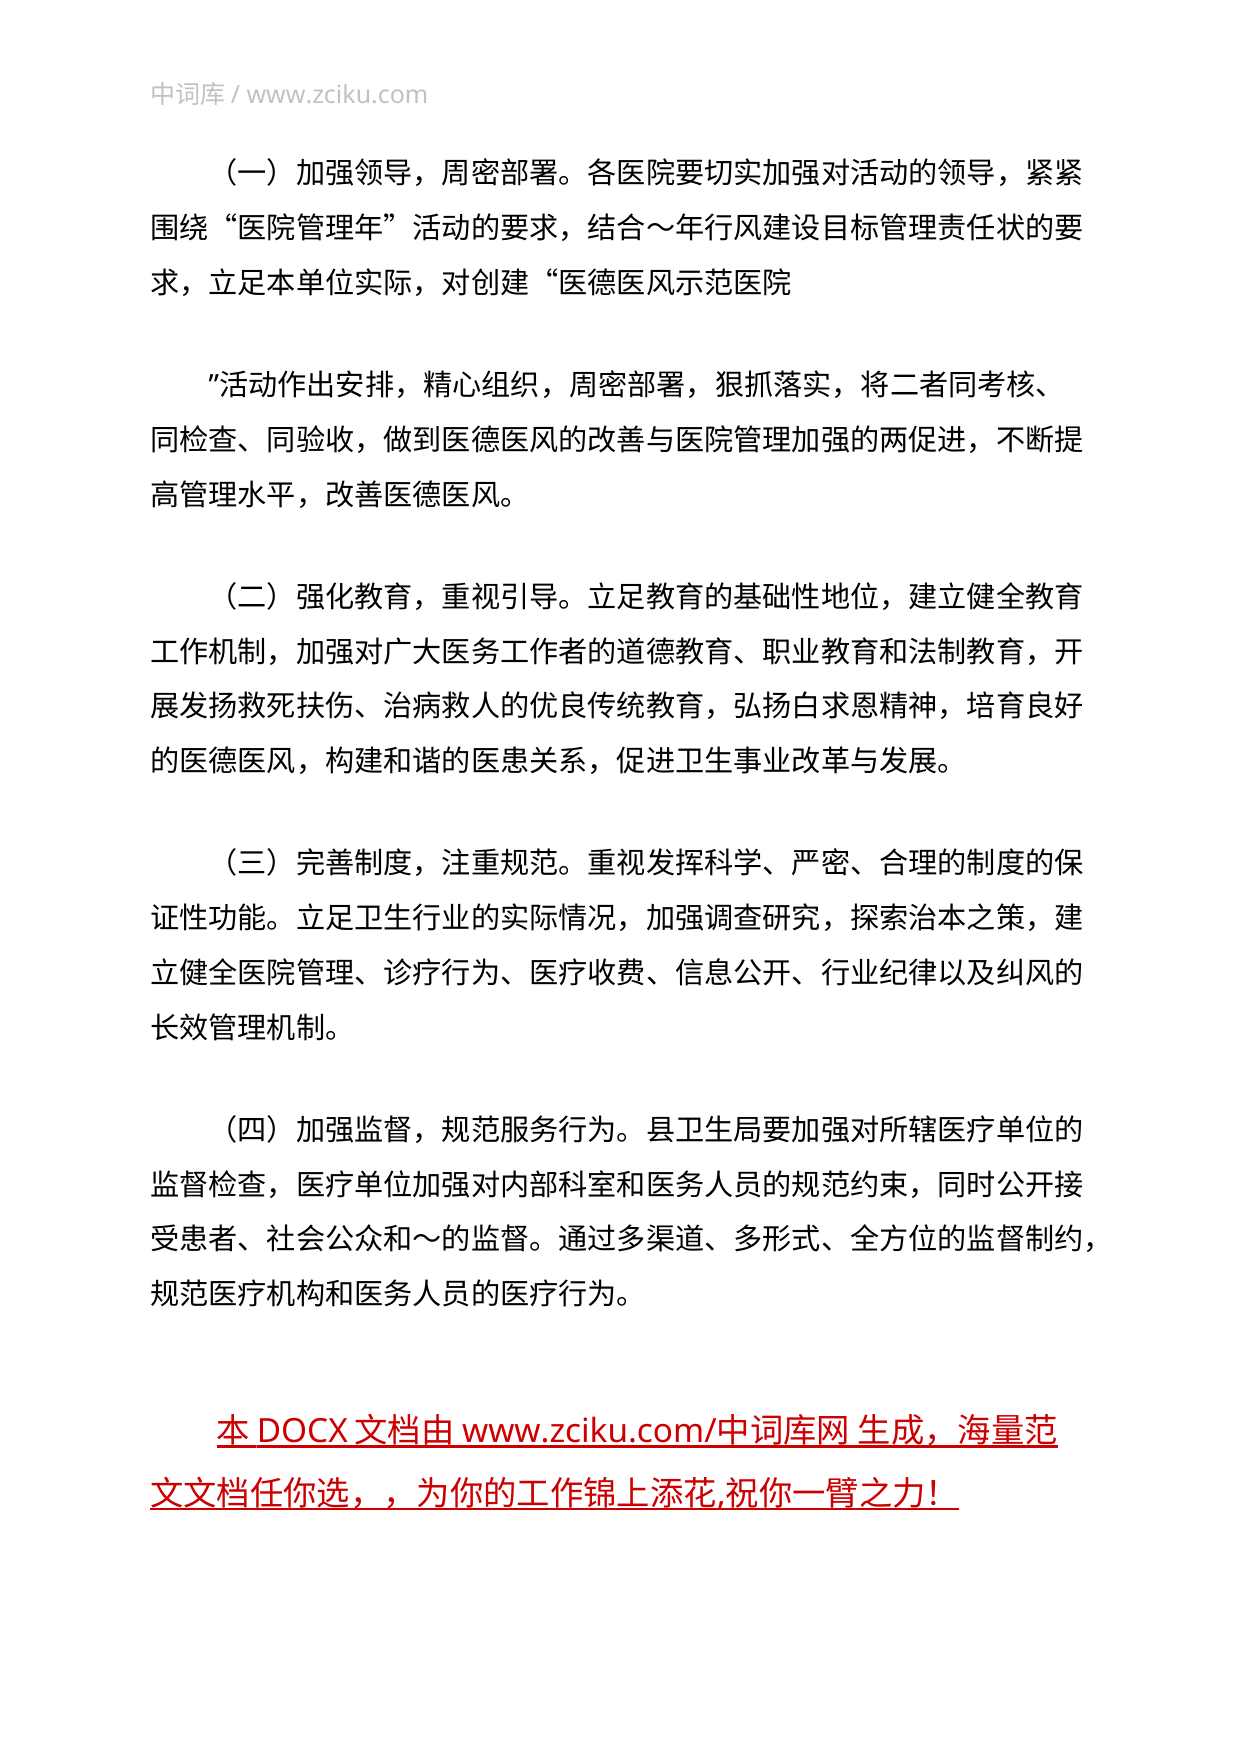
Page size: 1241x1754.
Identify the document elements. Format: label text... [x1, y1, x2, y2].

text （一）加强领导，周密部署。各医院要切实加强对活动的领导，紧紧围绕“医院管理年”活动的要求，结合～年行风建设目标管理责任状的要求，立足本单位实际，对创建“医德医风示范医院 [150, 150, 1090, 302]
text （四）加强监督，规范服务行为。县卫生局要加强对所辖医疗单位的监督检查，医疗单位加强对内部科室和医务人员的规范约束，同时公开接受患者、社会公众和～的监督。通过多渠道、多形式、全方位的监督制约，规范医疗机构和医务人员的医疗行为。 [150, 1106, 1090, 1313]
text 本DOCX文档由 www.zciku.com/中词库网 生成，海量范文文档任你选，，为你的工作锦上添花,祝你一臂之力！ [150, 1404, 1090, 1515]
text （三）完善制度，注重规范。重视发挥科学、严密、合理的制度的保证性功能。立足卫生行业的实际情况，加强调查研究，探索治本之策，建立健全医院管理、诊疗行为、医疗收费、信息公开、行业纪律以及纠风的长效管理机制。 [150, 840, 1090, 1047]
text （二）强化教育，重视引导。立足教育的基础性地位，建立健全教育工作机制，加强对广大医务工作者的道德教育、职业教育和法制教育，开展发扬救死扶伤、治病救人的优良传统教育，弘扬白求恩精神，培育良好的医德医风，构建和谐的医患关系，促进卫生事业改革与发展。 [150, 573, 1090, 780]
text ”活动作出安排，精心组织，周密部署，狠抓落实，将二者同考核、同检查、同验收，做到医德医风的改善与医院管理加强的两促进，不断提高管理水平，改善医德医风。 [150, 362, 1090, 514]
